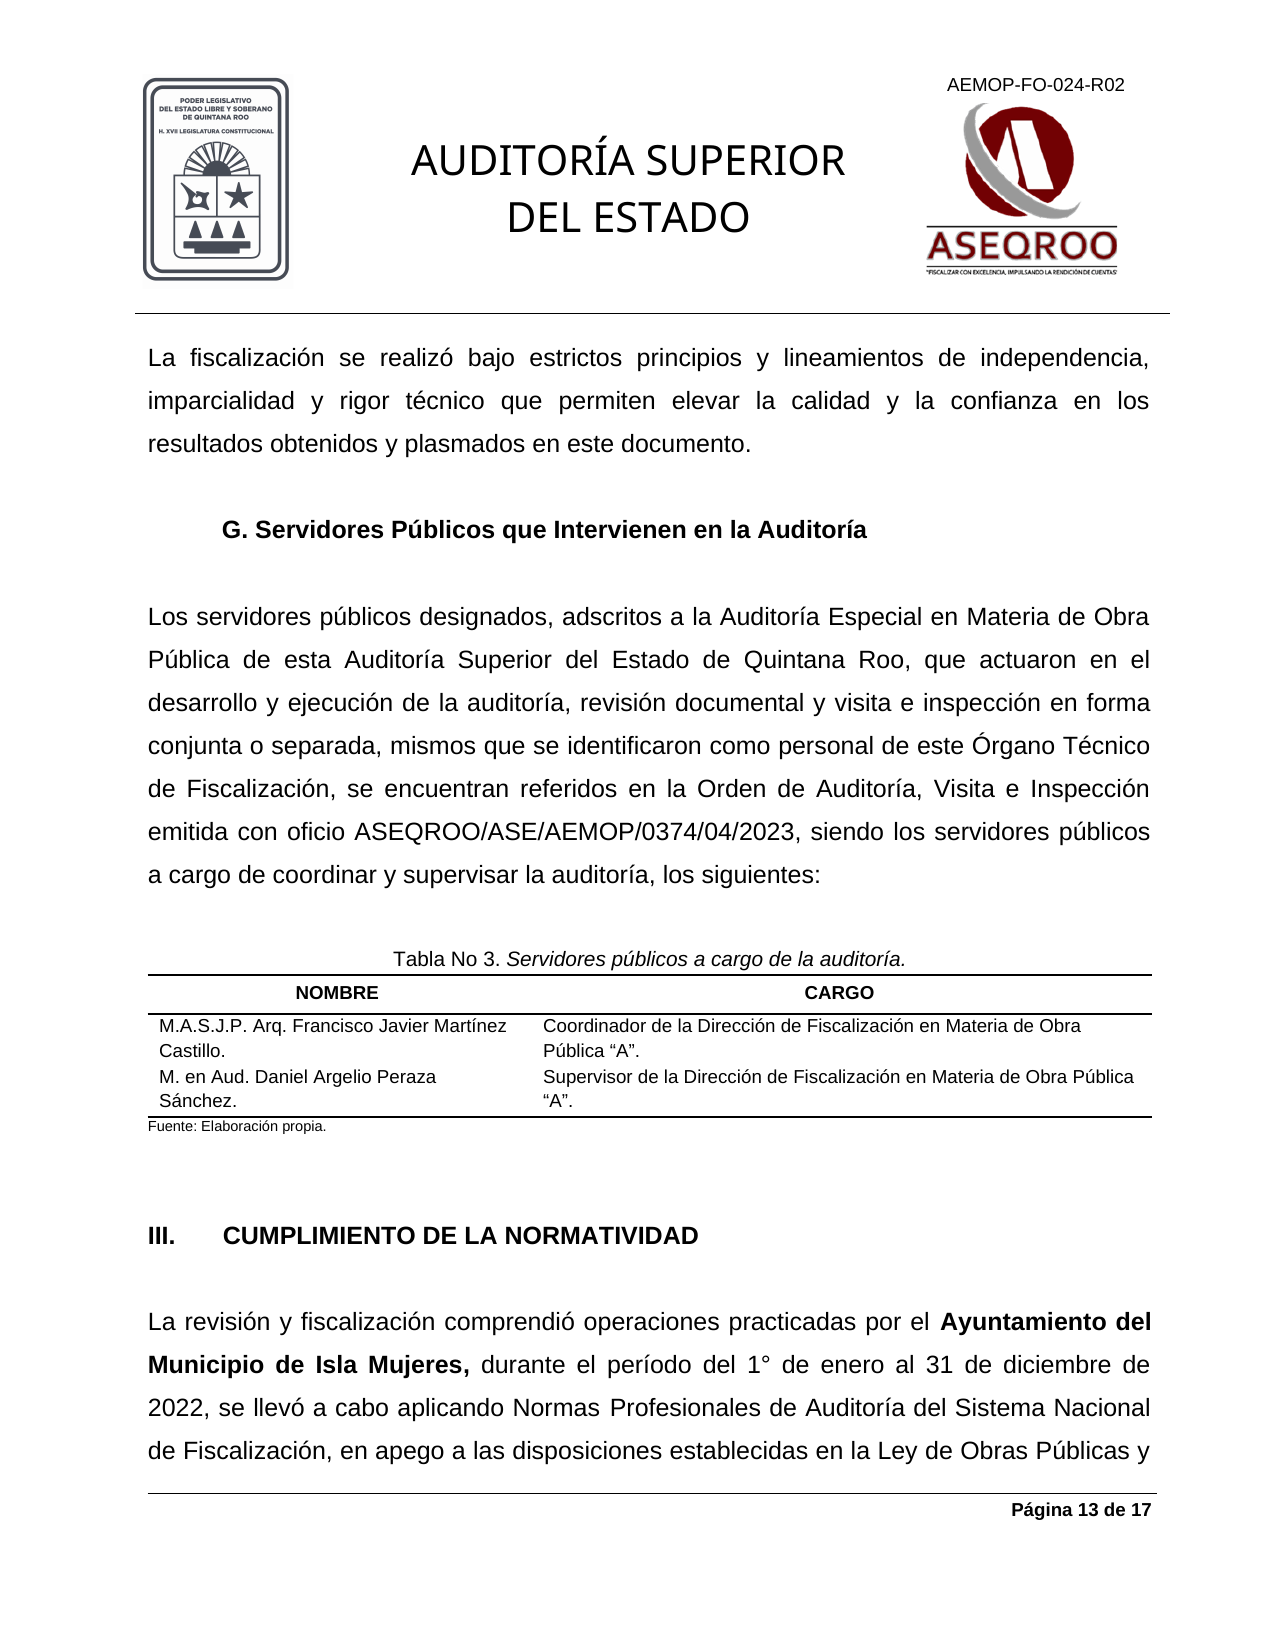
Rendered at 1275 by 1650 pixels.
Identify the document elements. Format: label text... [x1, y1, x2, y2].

picture [142, 74, 294, 289]
table_header CARGO [532, 976, 1152, 1013]
table_cell Supervisor de la Dirección de Fiscalización en Materia de Obra Pública “A”. [532, 1065, 1152, 1116]
table_cell M. en Aud. Daniel Argelio Peraza Sánchez. [148, 1065, 532, 1116]
picture [926, 103, 1118, 275]
text Los servidores públicos designados, adscritos a la Auditoría Especial en Materia de Obra Pública de esta Auditoría Superior del Estado de Quintana Roo, que actuaron en el desarrollo y ejecución de la auditoría, revisión documental y visita e inspección en forma conjunta o separada, mismos que se identificaron como personal de este Órgano Técnico de Fiscalización, se encuentran referidos en la Orden de Auditoría, Visita e Inspección emitida con oficio ASEQROO/ASE/AEMOP/0374/04/2023, siendo los servidores públicos a cargo de coordinar y supervisar la auditoría, los siguientes: [148, 601, 1152, 889]
text La fiscalización se realizó bajo estrictos principios y lineamientos de independencia, imparcialidad y rigor técnico que permiten elevar la calidad y la confianza en los resultados obtenidos y plasmados en este documento. [148, 343, 1152, 458]
subtitle CUMPLIMIENTO DE LA NORMATIVIDAD [148, 1221, 1152, 1249]
text Fuente: Elaboración propia. [148, 1118, 1152, 1134]
table_header NOMBRE [148, 976, 532, 1013]
table_cell Coordinador de la Dirección de Fiscalización en Materia de Obra Pública “A”. [532, 1015, 1152, 1065]
text Tabla No 3. Servidores públicos a cargo de la auditoría. [148, 946, 1152, 970]
table_cell M.A.S.J.P. Arq. Francisco Javier Martínez Castillo. [148, 1015, 532, 1065]
subtitle G. Servidores Públicos que Intervienen en la Auditoría [222, 515, 1152, 544]
